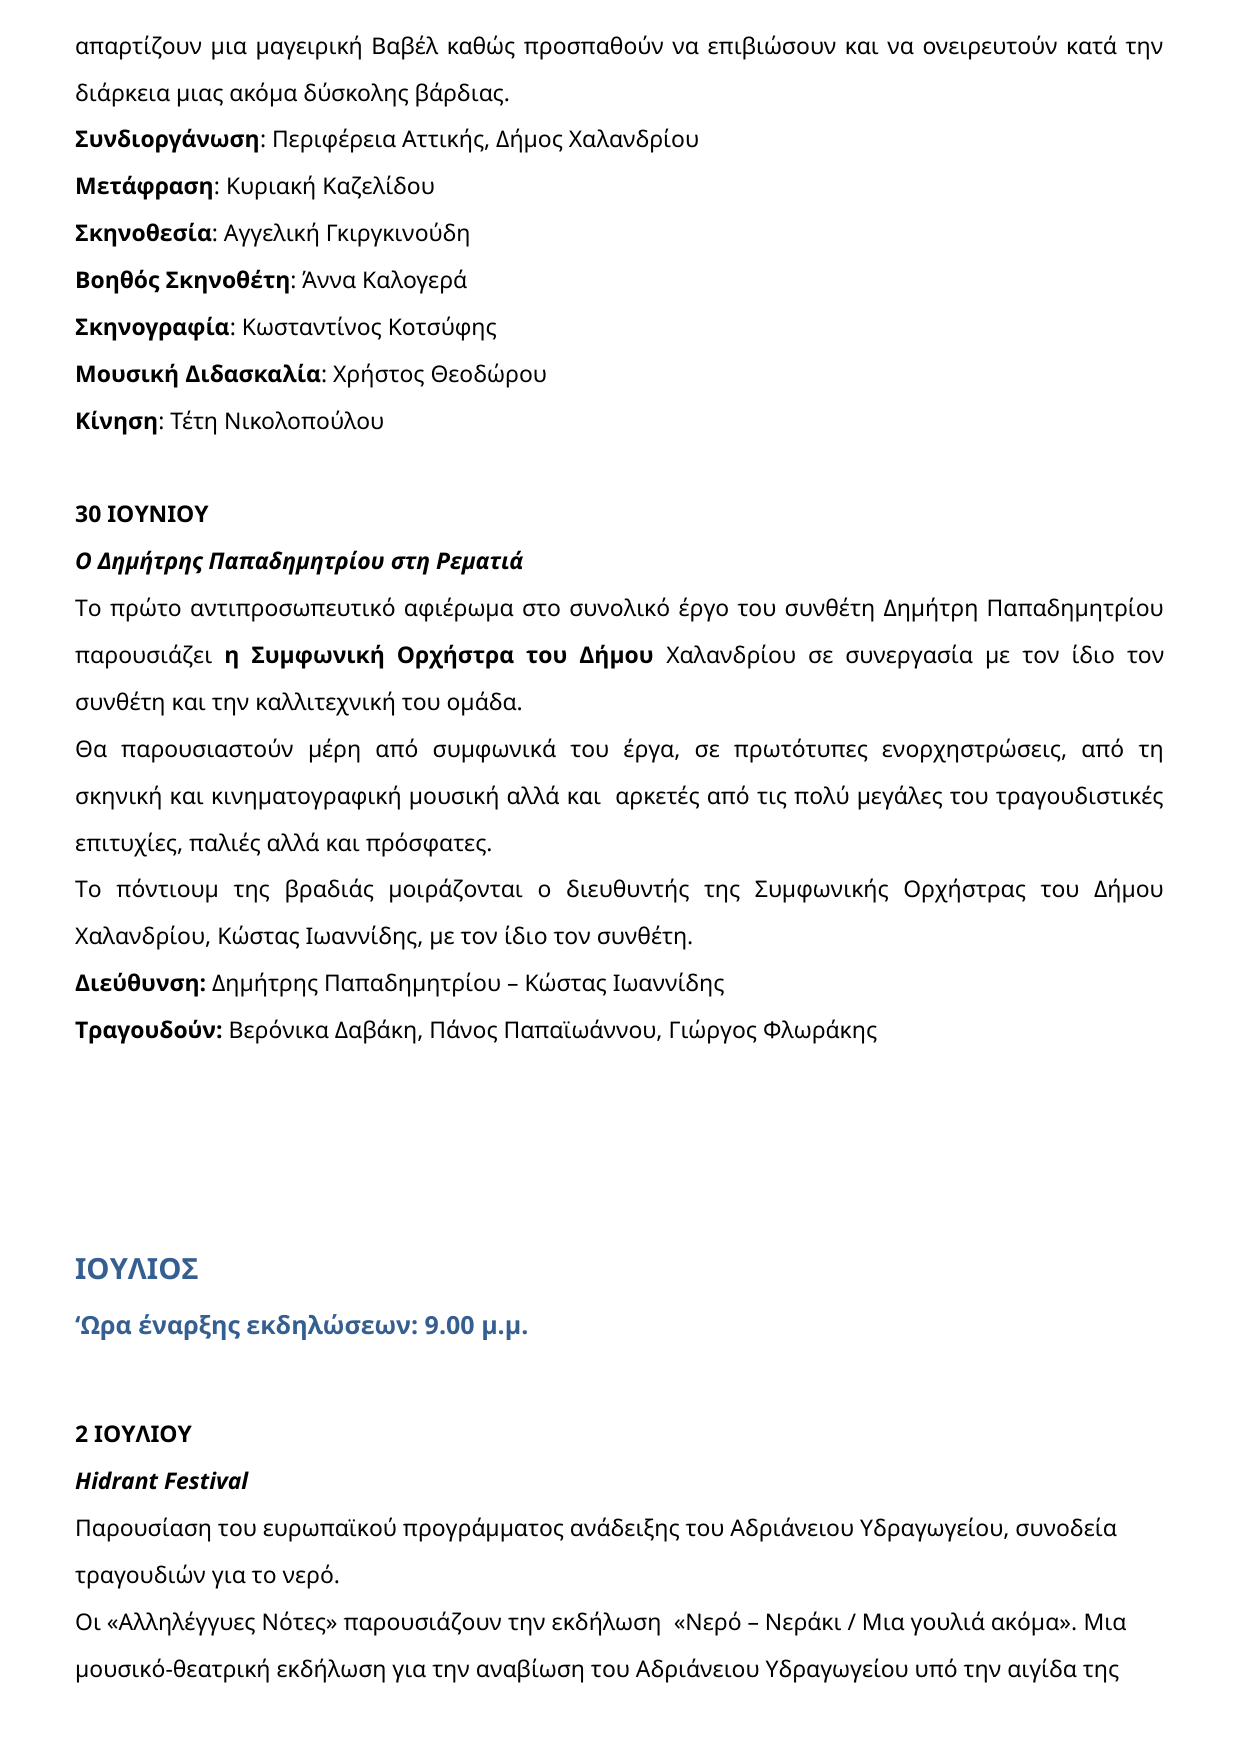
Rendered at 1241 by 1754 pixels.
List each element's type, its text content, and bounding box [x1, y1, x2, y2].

text ‘Ωρα έναρξης εκδηλώσεων: 9.00 μ.μ. [75, 1308, 1165, 1342]
text Μετάφραση: Κυριακή Καζελίδου [75, 170, 1165, 201]
text Κίνηση: Τέτη Νικολοπούλου [75, 404, 1165, 436]
text Μουσική Διδασκαλία: Χρήστος Θεοδώρου [75, 358, 1165, 389]
text Σκηνογραφία: Κωσταντίνος Κοτσύφης [75, 311, 1165, 342]
text ΙΟΥΛΙΟΣ [75, 1248, 1165, 1288]
text Θα παρουσιαστούν μέρη από συμφωνικά του έργα, σε πρωτότυπες ενορχηστρώσεις, από τη σκηνική και κινηματογραφική μουσική αλλά και αρκετές από τις πολύ μεγάλες του τραγουδιστικές επιτυχίες, παλιές αλλά και πρόσφατες. [75, 733, 1165, 858]
subtitle Hidrant Festival [75, 1465, 1165, 1496]
text Τραγουδούν: Βερόνικα Δαβάκη, Πάνος Παπαϊωάννου, Γιώργος Φλωράκης [75, 1014, 1165, 1045]
text Βοηθός Σκηνοθέτη: Άννα Καλογερά [75, 264, 1165, 295]
text Ο Δημήτρης Παπαδημητρίου στη Ρεματιά [75, 545, 1165, 576]
text Παρουσίαση του ευρωπαϊκού προγράμματος ανάδειξης του Αδριάνειου Υδραγωγείου, συνοδεία τραγουδιών για το νερό. [75, 1512, 1165, 1590]
text Διεύθυνση: Δημήτρης Παπαδημητρίου – Κώστας Ιωαννίδης [75, 967, 1165, 998]
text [75, 1606, 1165, 1684]
text Το πόντιουμ της βραδιάς μοιράζονται ο διευθυντής της Συμφωνικής Ορχήστρας του Δήμου Χαλανδρίου, Κώστας Ιωαννίδης, με τον ίδιο τον συνθέτη. [75, 873, 1165, 951]
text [75, 29, 1165, 108]
text Το πρώτο αντιπροσωπευτικό αφιέρωμα στο συνολικό έργο του συνθέτη Δημήτρη Παπαδημητρίου παρουσιάζει η Συμφωνική Ορχήστρα του Δήμου Χαλανδρίου σε συνεργασία με τον ίδιο τον συνθέτη και την καλλιτεχνική του ομάδα. [75, 592, 1165, 717]
subtitle 2 ΙΟΥΛΙΟΥ [75, 1418, 1165, 1449]
text 30 ΙΟΥΝΙΟΥ [75, 498, 1165, 529]
text Συνδιοργάνωση: Περιφέρεια Αττικής, Δήμος Χαλανδρίου [75, 123, 1165, 154]
text Σκηνοθεσία: Αγγελική Γκιργκινούδη [75, 217, 1165, 248]
